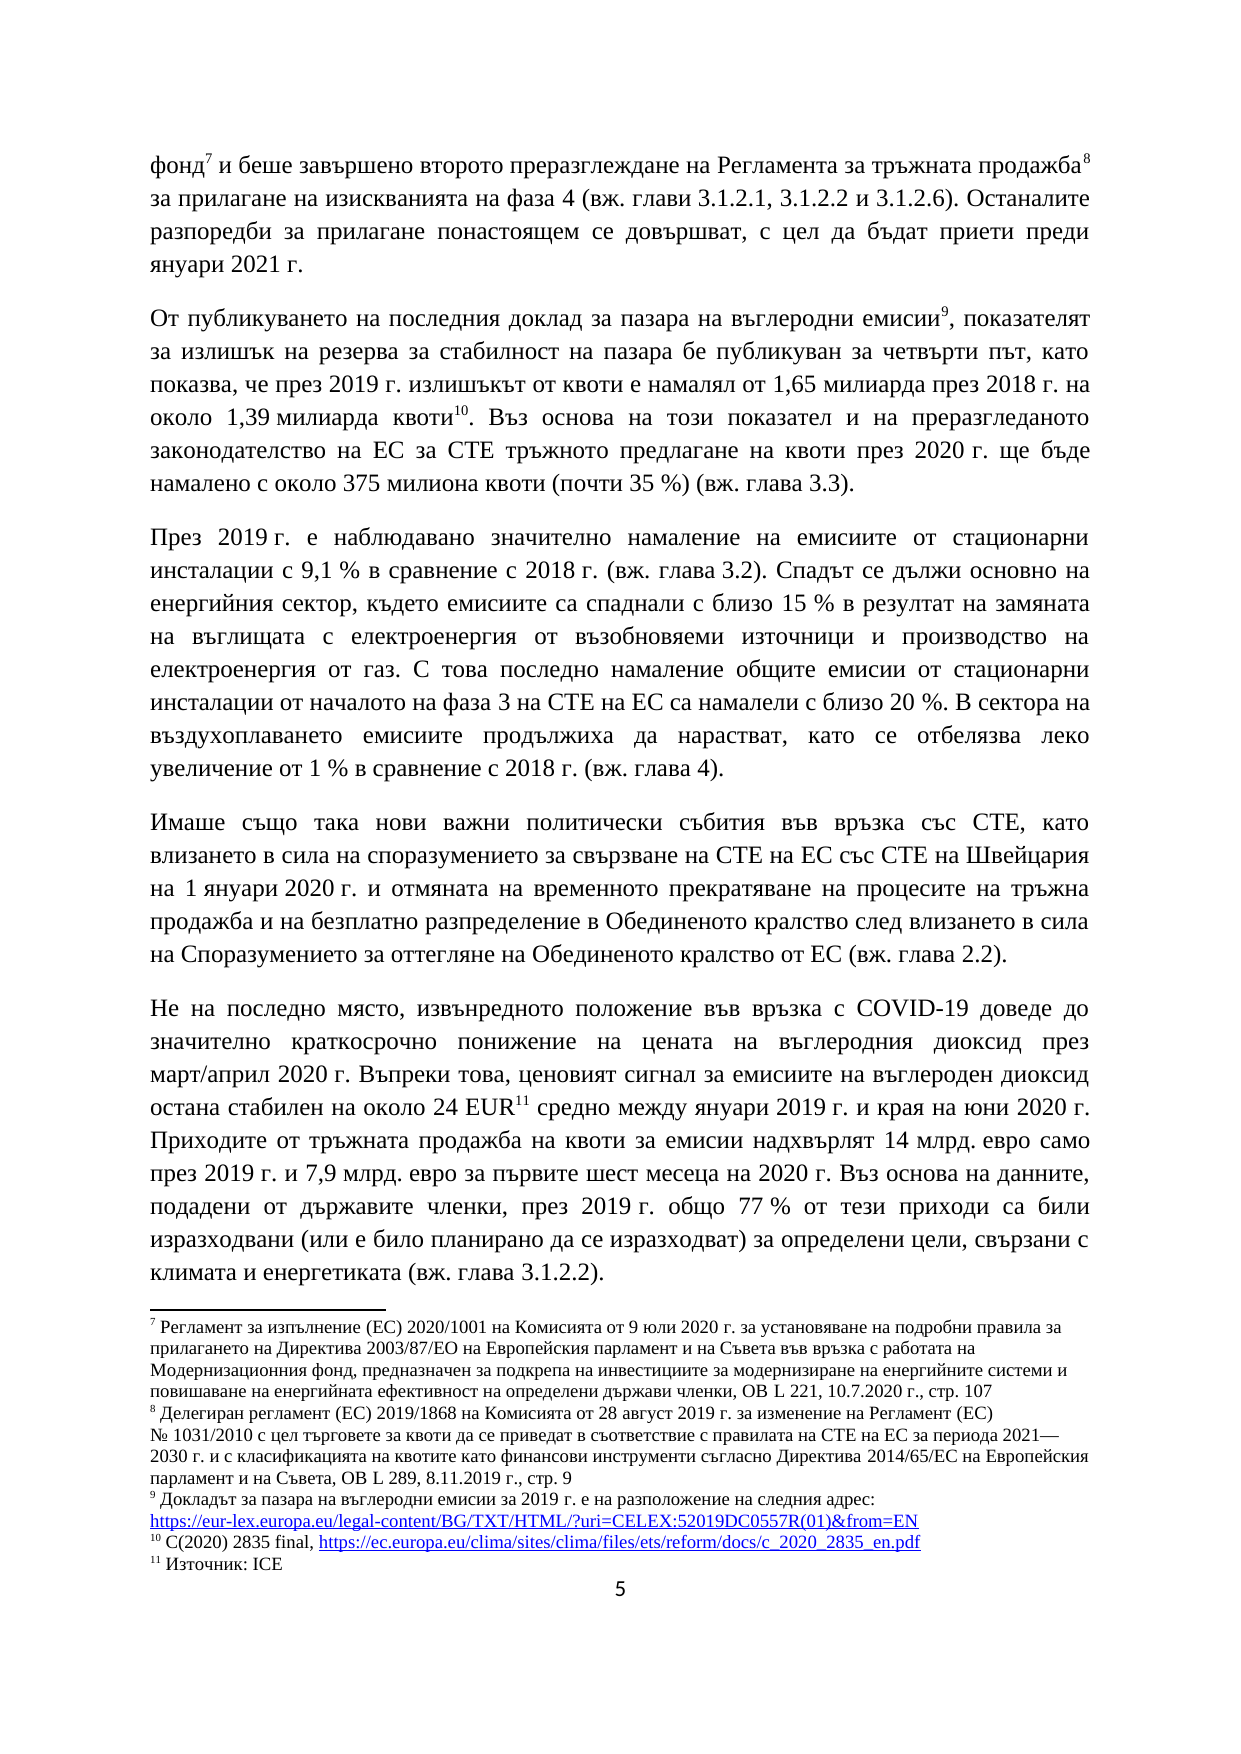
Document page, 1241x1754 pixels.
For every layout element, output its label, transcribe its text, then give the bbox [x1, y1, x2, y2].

text Имаше също така нови важни политически събития във връзка със СТЕ, като влизането в сила на споразумението за свързване на СТЕ на ЕС със СТЕ на Швейцария на 1 януари 2020 г. и отмяната на временното прекратяване на процесите на тръжна продажба и на безплатно разпределение в Обединеното кралство след влизането в сила на Споразумението за оттегляне на Обединеното кралство от ЕС (вж. глава 2.2). [150, 807, 1090, 968]
text През 2019 г. е наблюдавано значително намаление на емисиите от стационарни инсталации с 9,1 % в сравнение с 2018 г. (вж. глава 3.2). Спадът се дължи основно на енергийния сектор, където емисиите са спаднали с близо 15 % в резултат на замяната на въглищата с електроенергия от възобновяеми източници и производство на електроенергия от газ. С това последно намаление общите емисии от стационарни инсталации от началото на фаза 3 на СТЕ на ЕС са намалели с близо 20 %. В сектора на въздухоплаването емисиите продължиха да нарастват, като се отбелязва леко увеличение от 1 % в сравнение с 2018 г. (вж. глава 4). [150, 522, 1090, 782]
text От публикуването на последния доклад за пазара на въглеродни емисии, показателят за излишък на резерва за стабилност на пазара бе публикуван за четвърти път, като показва, че през 2019 г. излишъкът от квоти е намалял от 1,65 милиарда през 2018 г. на около 1,39 милиарда квоти. Въз основа на този показател и на преразгледаното законодателство на ЕС за СТЕ тръжното предлагане на квоти през 2020 г. ще бъде намалено с около 375 милиона квоти (почти 35 %) (вж. глава 3.3). [150, 303, 1090, 497]
text След преразглеждането на Директивата за СТЕ работата по прилагането на фаза 4 е започната и напредва бързо. През изминалата година беше прието законодателство за прилагане за коригиране на безплатното разпределение на квоти въз основа на промени на равнището на активност и на функционирането на Модернизационния фонд и беше завършено второто преразглеждане на Регламента за тръжната продажба за прилагане на изискванията на фаза 4 (вж. глави 3.1.2.1, 3.1.2.2 и 3.1.2.6). Останалите разпоредби за прилагане понастоящем се довършват, с цел да бъдат приети преди януари 2021 г. [150, 150, 1090, 278]
text Не на последно място, извънредното положение във връзка с COVID-19 доведе до значително краткосрочно понижение на цената на въглеродния диоксид през март/април 2020 г. Въпреки това, ценовият сигнал за емисиите на въглероден диоксид остана стабилен на около 24 EUR средно между януари 2019 г. и края на юни 2020 г. Приходите от тръжната продажба на квоти за емисии надхвърлят 14 млрд. евро само през 2019 г. и 7,9 млрд. евро за първите шест месеца на 2020 г. Въз основа на данните, подадени от държавите членки, през 2019 г. общо 77 % от тези приходи са били изразходвани (или е било планирано да се изразходват) за определени цели, свързани с климата и енергетиката (вж. глава 3.1.2.2). [150, 993, 1090, 1286]
